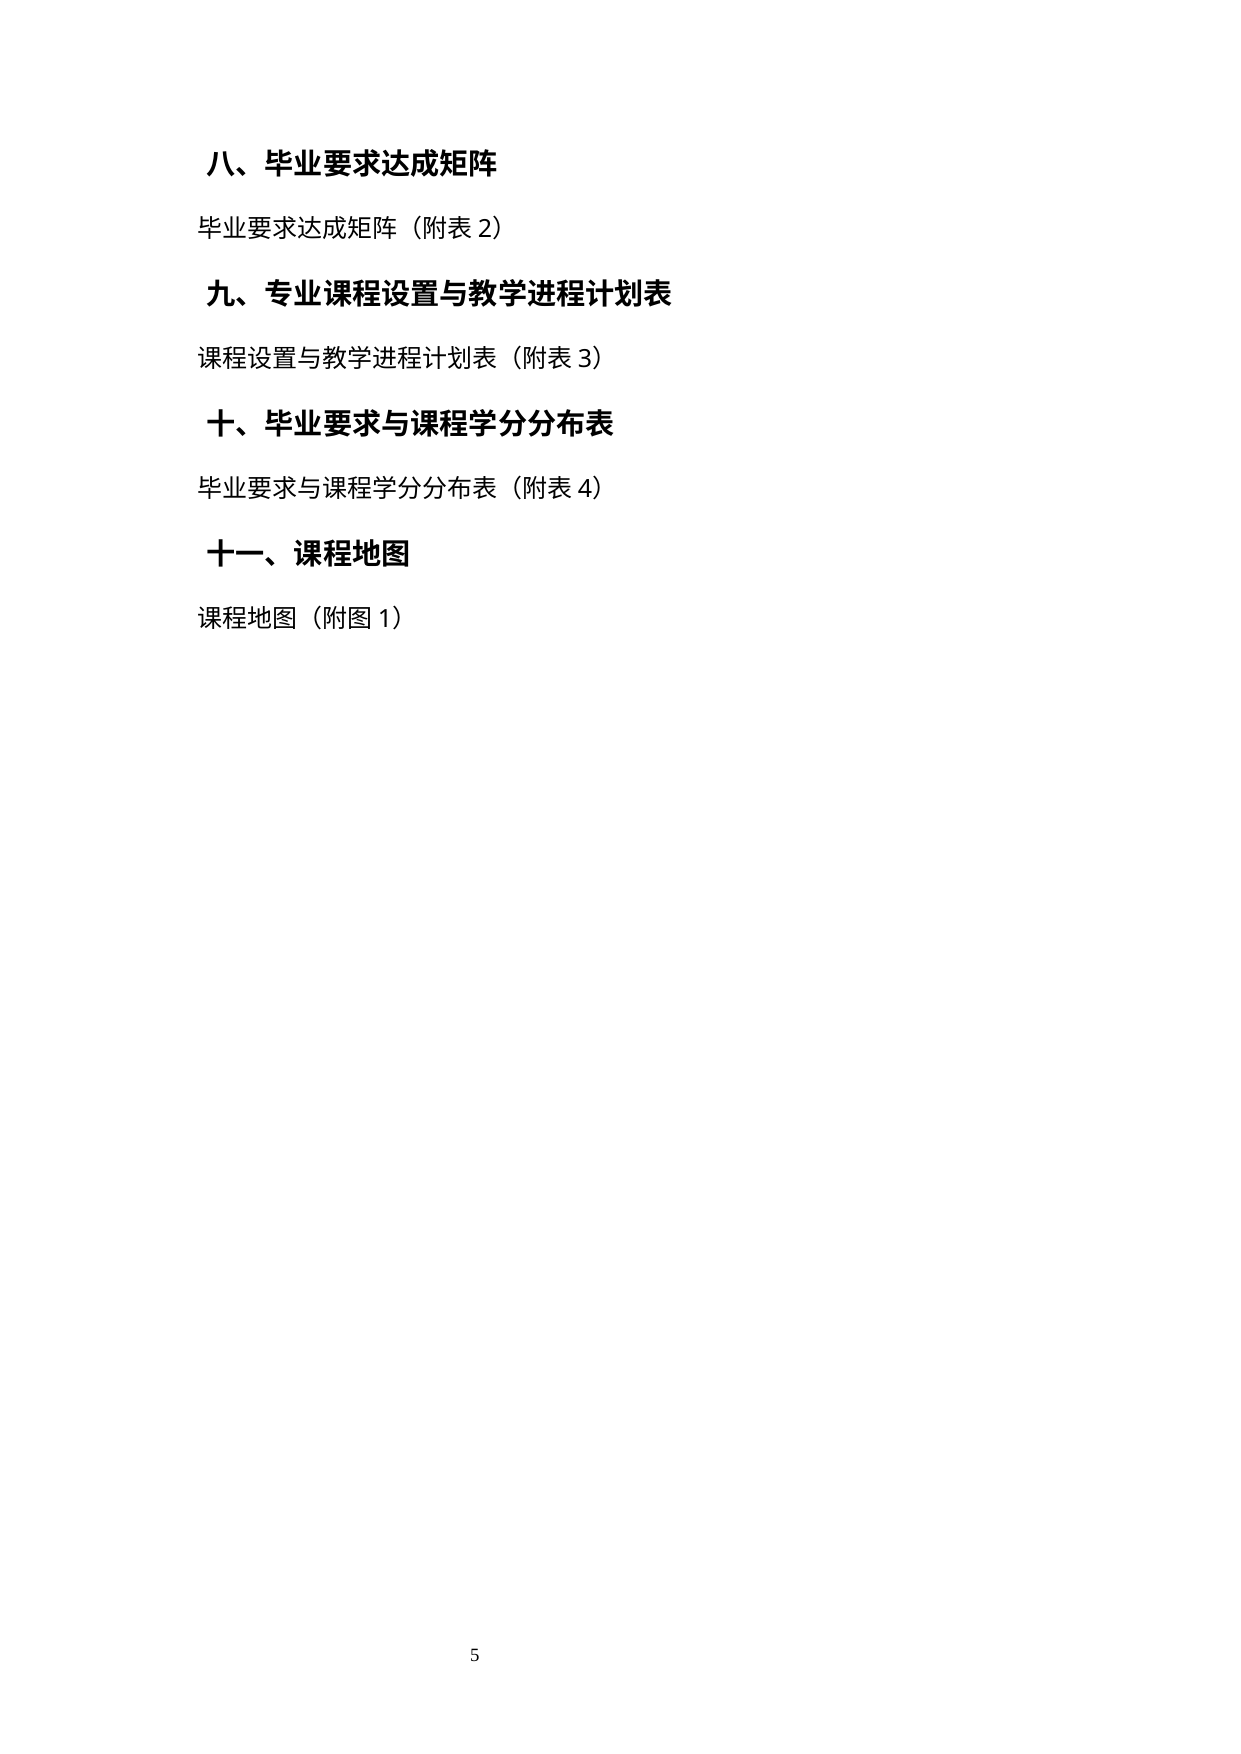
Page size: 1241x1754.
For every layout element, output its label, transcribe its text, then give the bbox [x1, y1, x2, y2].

text 课程地图（附图1） [148, 584, 1092, 649]
text 十一、课程地图 [148, 519, 1092, 584]
text 九、专业课程设置与教学进程计划表 [148, 259, 1092, 324]
text 课程设置与教学进程计划表（附表3） [148, 324, 1092, 389]
text 毕业要求达成矩阵（附表2） [148, 194, 1092, 259]
text 八、毕业要求达成矩阵 [148, 129, 1092, 194]
text 毕业要求与课程学分分布表（附表4） [148, 454, 1092, 519]
text 十、毕业要求与课程学分分布表 [148, 389, 1092, 454]
